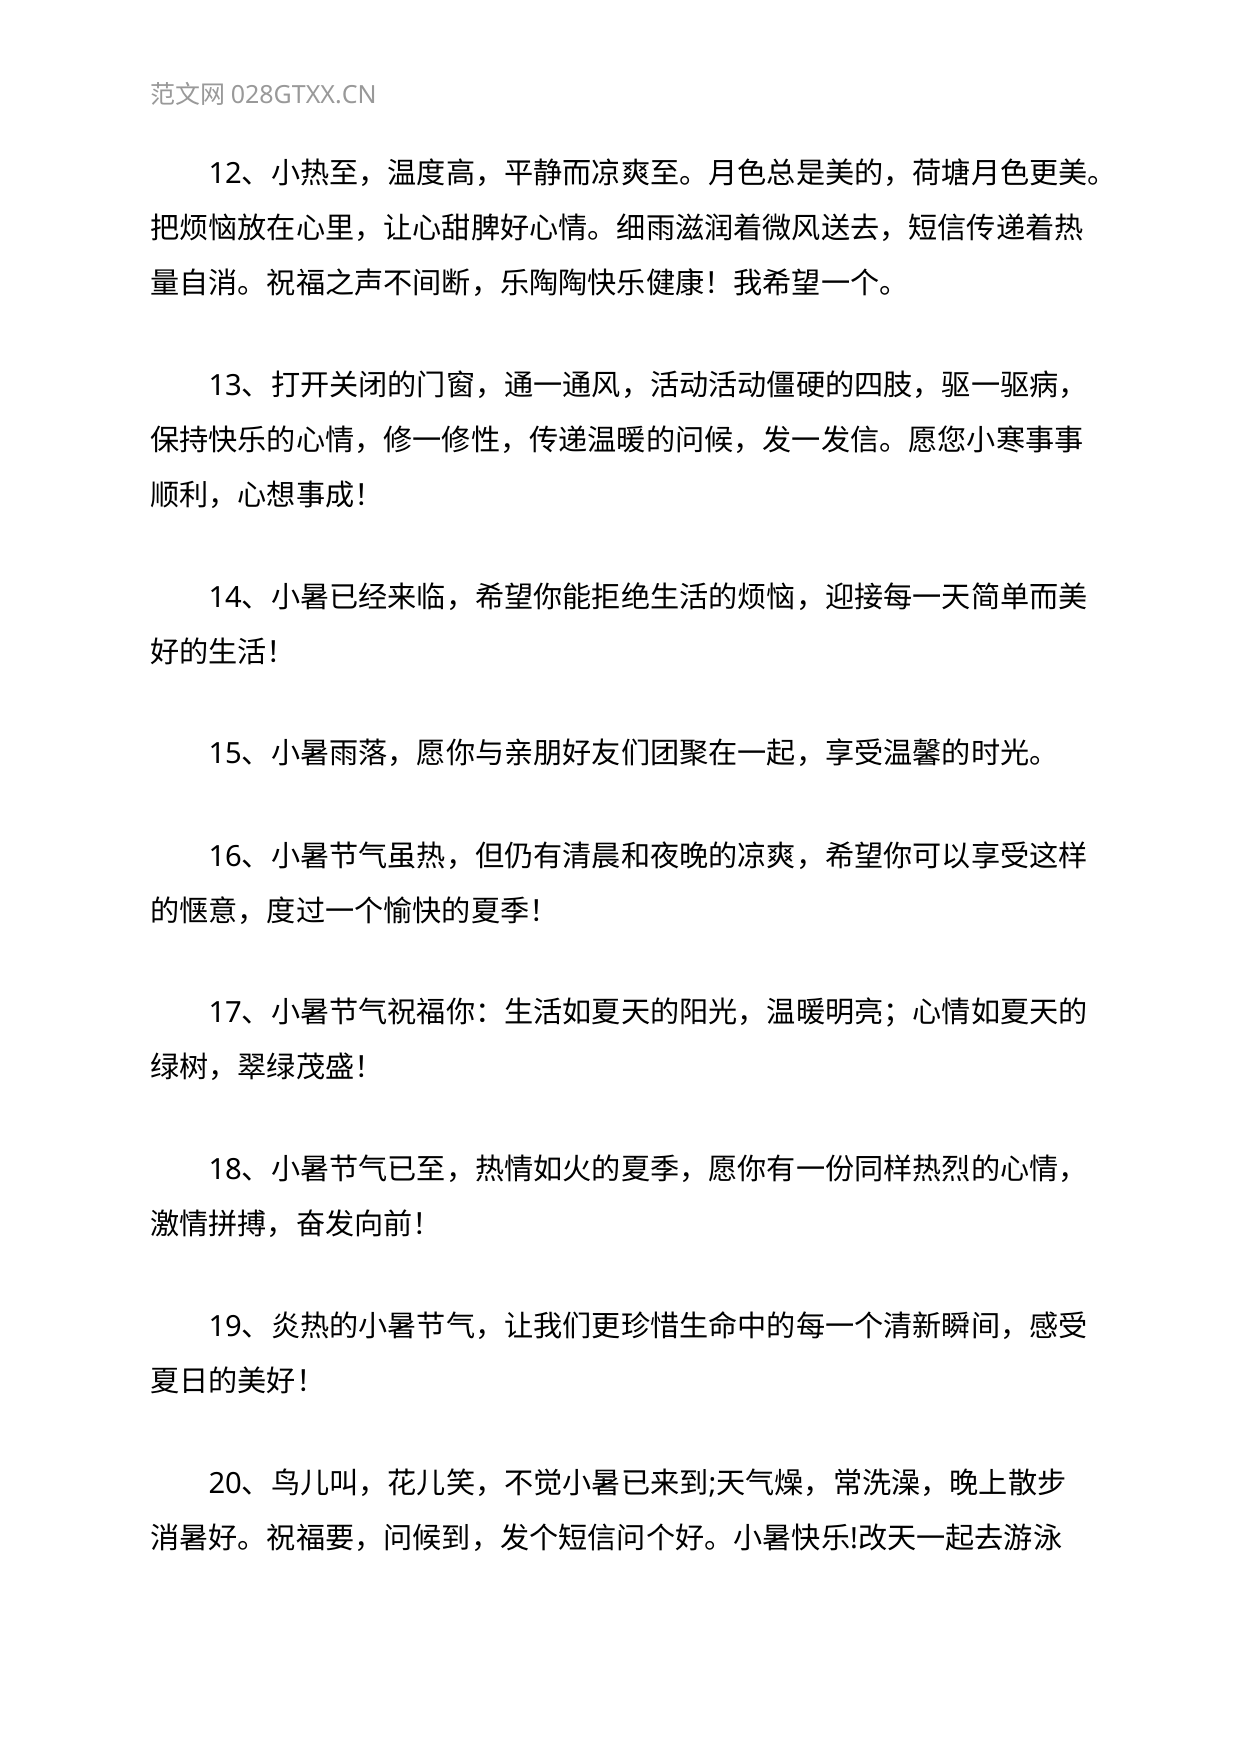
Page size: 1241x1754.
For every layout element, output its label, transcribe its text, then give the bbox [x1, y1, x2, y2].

text 16、小暑节气虽热，但仍有清晨和夜晚的凉爽，希望你可以享受这样的惬意，度过一个愉快的夏季！ [150, 832, 1090, 929]
text 19、炎热的小暑节气，让我们更珍惜生命中的每一个清新瞬间，感受夏日的美好！ [150, 1302, 1090, 1400]
text 15、小暑雨落，愿你与亲朋好友们团聚在一起，享受温馨的时光。 [150, 730, 1090, 772]
text 12、小热至，温度高，平静而凉爽至。月色总是美的，荷塘月色更美。把烦恼放在心里，让心甜脾好心情。细雨滋润着微风送去，短信传递着热量自消。祝福之声不间断，乐陶陶快乐健康！我希望一个。 [150, 150, 1090, 302]
text 13、打开关闭的门窗，通一通风，活动活动僵硬的四肢，驱一驱病，保持快乐的心情，修一修性，传递温暖的问候，发一发信。愿您小寒事事顺利，心想事成！ [150, 362, 1090, 514]
text 17、小暑节气祝福你：生活如夏天的阳光，温暖明亮；心情如夏天的绿树，翠绿茂盛！ [150, 989, 1090, 1086]
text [150, 1459, 1090, 1557]
text 14、小暑已经来临，希望你能拒绝生活的烦恼，迎接每一天简单而美好的生活！ [150, 573, 1090, 671]
text 18、小暑节气已至，热情如火的夏季，愿你有一份同样热烈的心情，激情拼搏，奋发向前！ [150, 1146, 1090, 1243]
